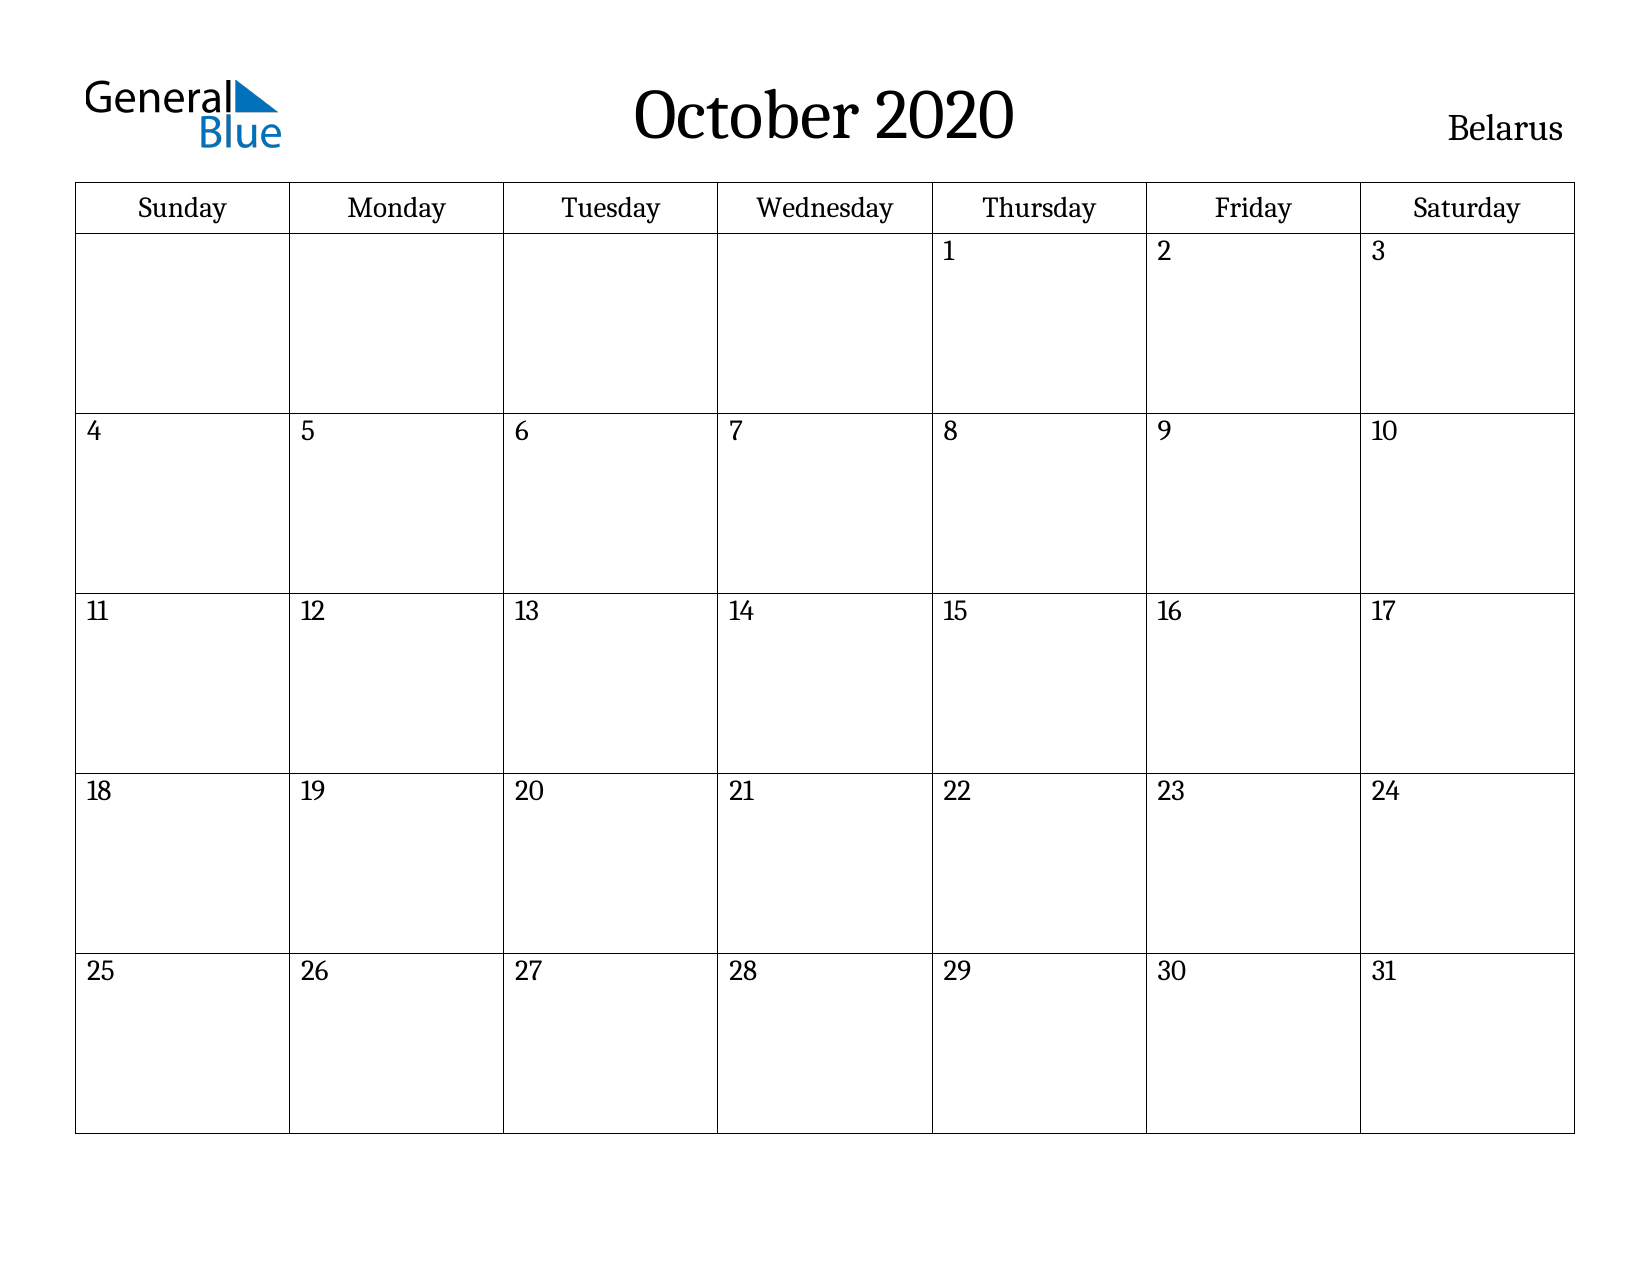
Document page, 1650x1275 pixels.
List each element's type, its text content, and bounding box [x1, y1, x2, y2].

table_cell 26 [290, 954, 503, 987]
table_cell 8 [933, 414, 1146, 447]
table_cell 13 [504, 594, 717, 627]
table_cell 9 [1147, 414, 1360, 447]
table_cell [718, 627, 932, 773]
table_cell [76, 234, 289, 267]
table_cell [76, 808, 289, 953]
table_cell 25 [76, 954, 289, 987]
table_cell [504, 808, 717, 953]
table_cell [933, 267, 1146, 413]
table_cell Tuesday [504, 183, 717, 233]
table_cell 14 [718, 594, 932, 627]
table_cell [718, 808, 932, 953]
table_cell [1361, 988, 1574, 1133]
table_cell [1361, 267, 1574, 413]
table_cell 12 [290, 594, 503, 627]
table_cell Monday [290, 183, 503, 233]
picture [86, 80, 281, 148]
table_cell [290, 234, 503, 267]
table_cell [290, 627, 503, 773]
table_cell 21 [718, 774, 932, 807]
table_cell Wednesday [718, 183, 932, 233]
table_cell [290, 988, 503, 1133]
table_cell 7 [718, 414, 932, 447]
table_cell Saturday [1361, 183, 1574, 233]
table_cell 30 [1147, 954, 1360, 987]
table_cell 10 [1361, 414, 1574, 447]
table_cell 22 [933, 774, 1146, 807]
table_cell 3 [1361, 234, 1574, 267]
table_cell 4 [76, 414, 289, 447]
table_cell [718, 988, 932, 1133]
table_cell Sunday [76, 183, 289, 233]
table_cell [290, 808, 503, 953]
table_cell [504, 234, 717, 267]
table_cell [933, 448, 1146, 593]
table_cell [290, 448, 503, 593]
table_cell [933, 808, 1146, 953]
table_cell 29 [933, 954, 1146, 987]
table_cell [1361, 448, 1574, 593]
table_cell 27 [504, 954, 717, 987]
table_cell [504, 267, 717, 413]
table_cell 6 [504, 414, 717, 447]
table_cell 16 [1147, 594, 1360, 627]
table_header [76, 75, 503, 182]
table_header October 2020 [504, 75, 1146, 182]
table_cell 17 [1361, 594, 1574, 627]
table_cell [933, 627, 1146, 773]
table_cell [1361, 808, 1574, 953]
table_cell 5 [290, 414, 503, 447]
table_cell [290, 267, 503, 413]
table_cell [1147, 808, 1360, 953]
table_cell [1361, 627, 1574, 773]
table_cell [1147, 448, 1360, 593]
table_cell [76, 448, 289, 593]
table_cell [1147, 267, 1360, 413]
table_header Belarus [1146, 75, 1574, 182]
table_cell 1 [933, 234, 1146, 267]
table_cell [1147, 627, 1360, 773]
table_cell 31 [1361, 954, 1574, 987]
table_cell [504, 448, 717, 593]
table_cell [718, 448, 932, 593]
table_cell [933, 988, 1146, 1133]
table_cell [76, 988, 289, 1133]
table_cell [1147, 988, 1360, 1133]
table_cell Thursday [933, 183, 1146, 233]
table_cell 11 [76, 594, 289, 627]
table_cell [718, 234, 932, 267]
table_cell Friday [1147, 183, 1360, 233]
table_cell [76, 267, 289, 413]
table_cell 20 [504, 774, 717, 807]
table_cell 19 [290, 774, 503, 807]
table_cell 2 [1147, 234, 1360, 267]
table_cell 23 [1147, 774, 1360, 807]
table_cell [76, 627, 289, 773]
table_cell 28 [718, 954, 932, 987]
table_cell 15 [933, 594, 1146, 627]
table_cell [718, 267, 932, 413]
table_cell 18 [76, 774, 289, 807]
table_cell 24 [1361, 774, 1574, 807]
table_cell [504, 627, 717, 773]
table_cell [504, 988, 717, 1133]
